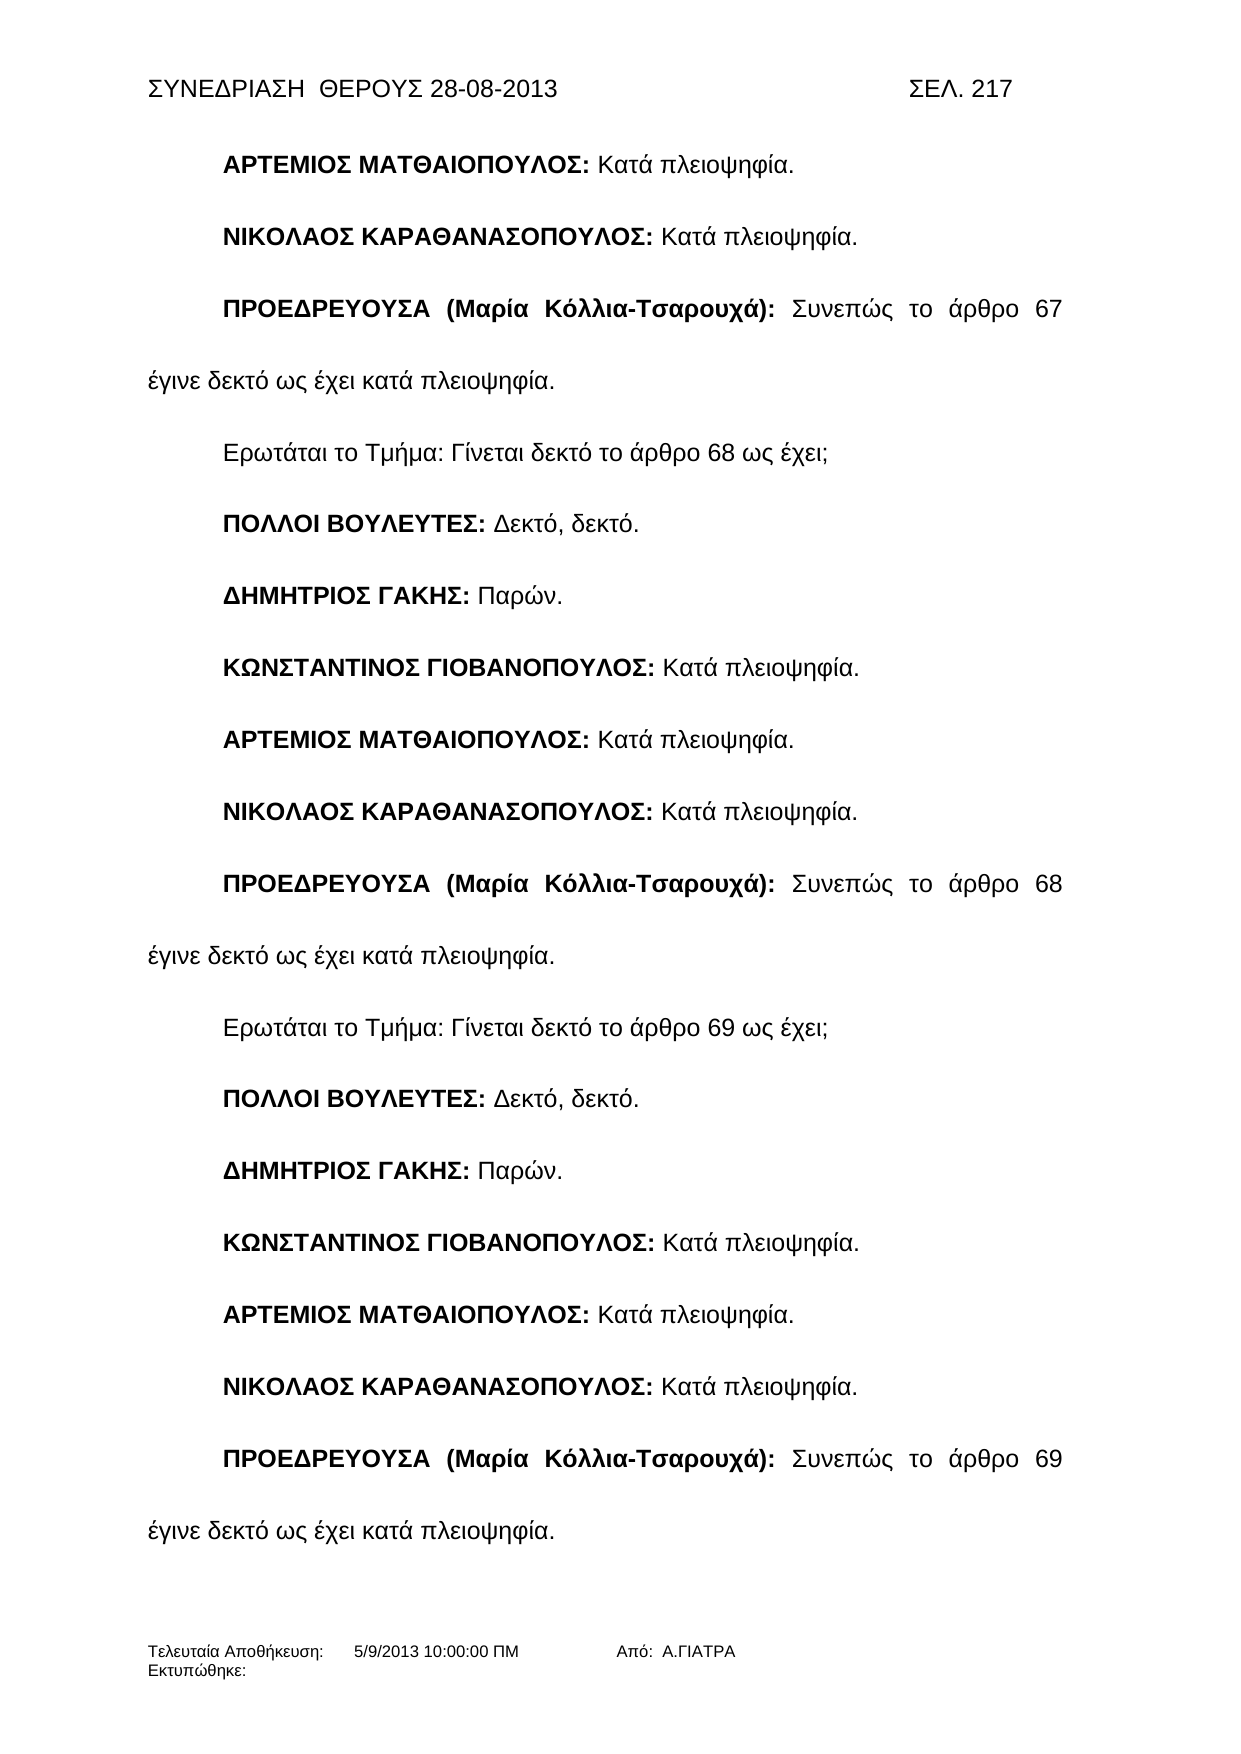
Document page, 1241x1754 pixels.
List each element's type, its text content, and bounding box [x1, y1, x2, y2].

text ΠΡΟΕΔΡΕΥΟΥΣΑ (Μαρία Κόλλια-Τσαρουχά): Συνεπώς το άρθρο 67 έγινε δεκτό ως έχει κατά πλειοψηφία. [148, 294, 1063, 394]
text ΠΡΟΕΔΡΕΥΟΥΣΑ (Μαρία Κόλλια-Τσαρουχά): Συνεπώς το άρθρο 68 έγινε δεκτό ως έχει κατά πλειοψηφία. [148, 869, 1063, 969]
text ΑΡΤΕΜΙΟΣ ΜΑΤΘΑΙΟΠΟΥΛΟΣ: Κατά πλειοψηφία. [148, 150, 1063, 179]
text Ερωτάται το Τμήμα: Γίνεται δεκτό το άρθρο 69 ως έχει; [148, 1012, 1063, 1041]
text ΝΙΚΟΛΑΟΣ ΚΑΡΑΘΑΝΑΣΟΠΟΥΛΟΣ: Κατά πλειοψηφία. [148, 1372, 1063, 1401]
text ΔΗΜΗΤΡΙΟΣ ΓΑΚΗΣ: Παρών. [148, 1156, 1063, 1185]
text Ερωτάται το Τμήμα: Γίνεται δεκτό το άρθρο 68 ως έχει; [148, 437, 1063, 466]
text ΚΩΝΣΤΑΝΤΙΝΟΣ ΓΙΟΒΑΝΟΠΟΥΛΟΣ: Κατά πλειοψηφία. [148, 1228, 1063, 1257]
text ΑΡΤΕΜΙΟΣ ΜΑΤΘΑΙΟΠΟΥΛΟΣ: Κατά πλειοψηφία. [148, 1300, 1063, 1329]
text ΝΙΚΟΛΑΟΣ ΚΑΡΑΘΑΝΑΣΟΠΟΥΛΟΣ: Κατά πλειοψηφία. [148, 222, 1063, 251]
text ΚΩΝΣΤΑΝΤΙΝΟΣ ΓΙΟΒΑΝΟΠΟΥΛΟΣ: Κατά πλειοψηφία. [148, 653, 1063, 682]
text ΠΟΛΛΟΙ ΒΟΥΛΕΥΤΕΣ: Δεκτό, δεκτό. [148, 1084, 1063, 1113]
text ΑΡΤΕΜΙΟΣ ΜΑΤΘΑΙΟΠΟΥΛΟΣ: Κατά πλειοψηφία. [148, 725, 1063, 754]
text ΔΗΜΗΤΡΙΟΣ ΓΑΚΗΣ: Παρών. [148, 581, 1063, 610]
text ΝΙΚΟΛΑΟΣ ΚΑΡΑΘΑΝΑΣΟΠΟΥΛΟΣ: Κατά πλειοψηφία. [148, 797, 1063, 826]
text ΠΡΟΕΔΡΕΥΟΥΣΑ (Μαρία Κόλλια-Τσαρουχά): Συνεπώς το άρθρο 69 έγινε δεκτό ως έχει κατά πλειοψηφία. [148, 1444, 1063, 1544]
text ΠΟΛΛΟΙ ΒΟΥΛΕΥΤΕΣ: Δεκτό, δεκτό. [148, 509, 1063, 538]
